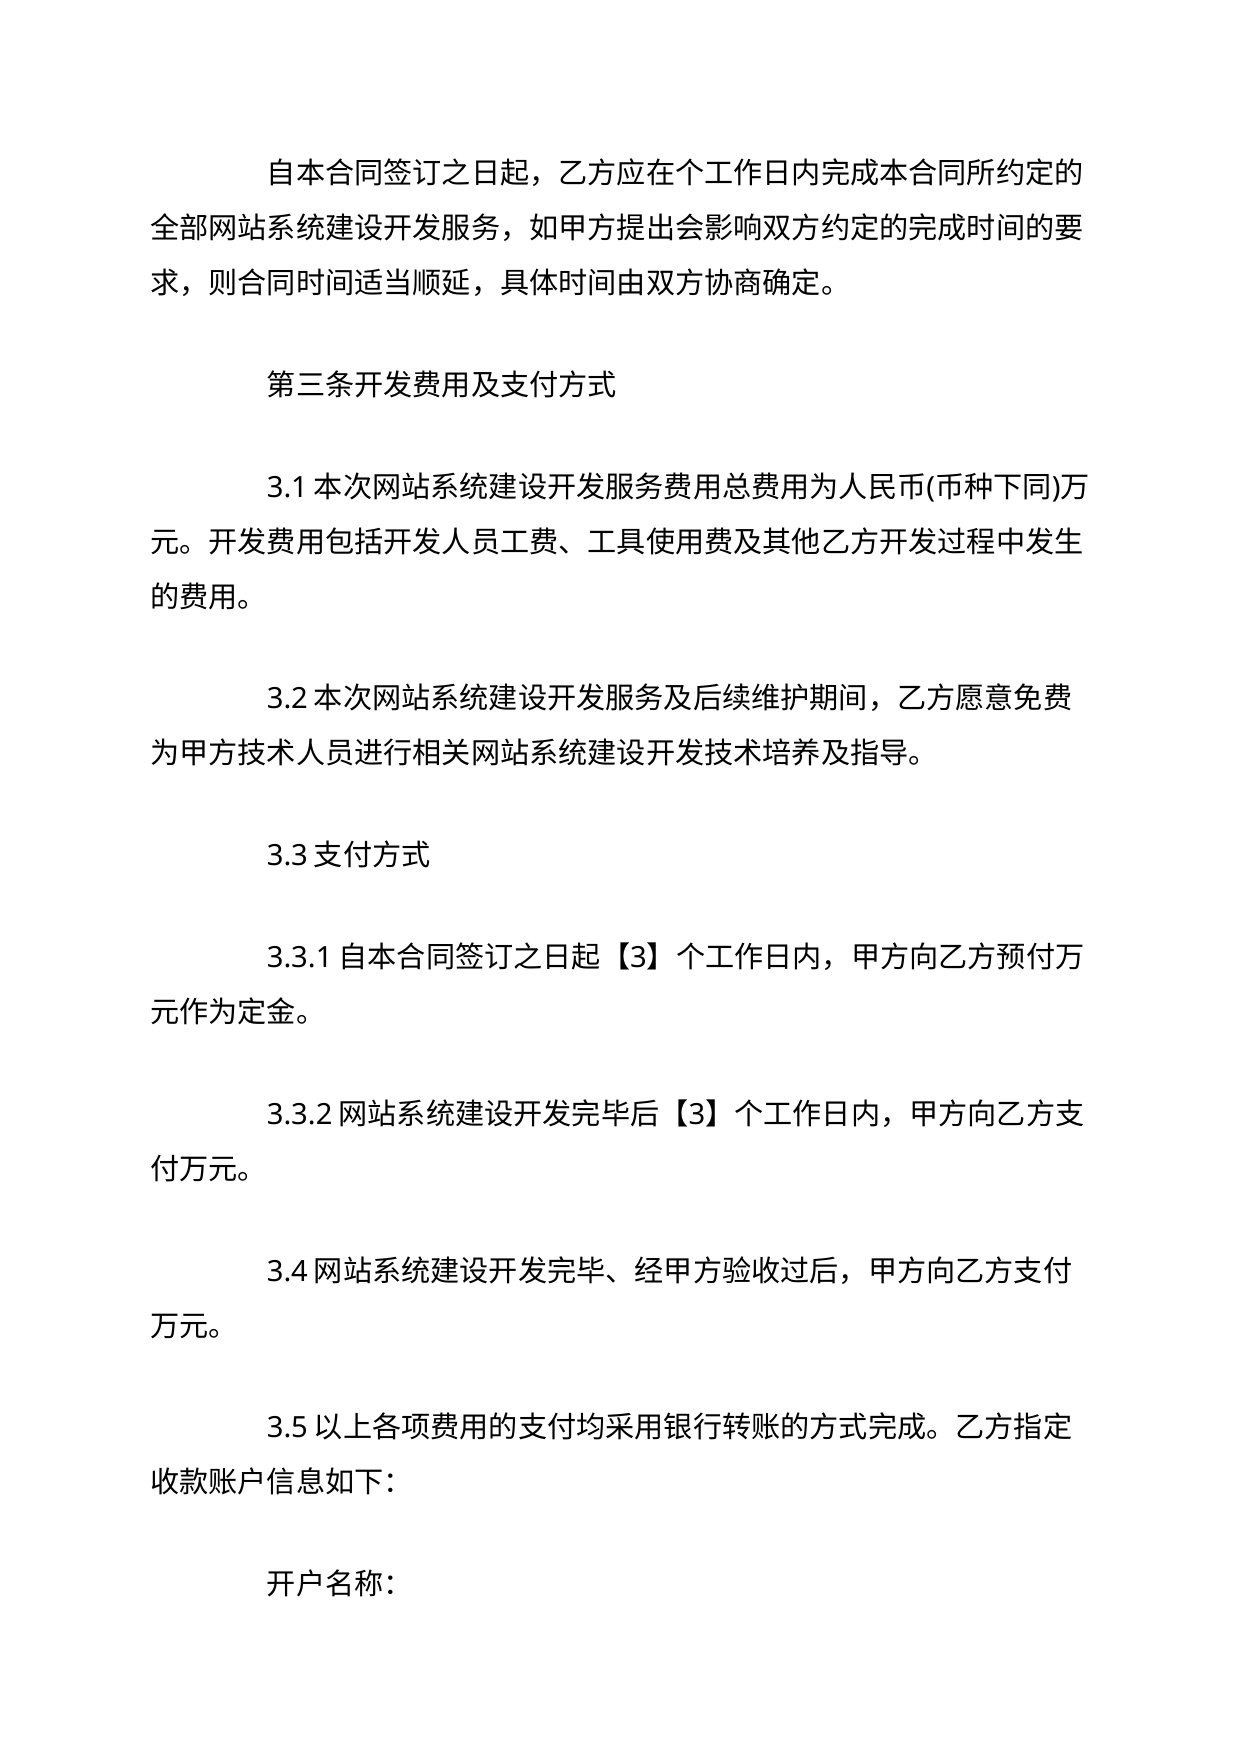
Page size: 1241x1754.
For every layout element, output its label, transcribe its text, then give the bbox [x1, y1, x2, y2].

text 3.5以上各项费用的支付均采用银行转账的方式完成。乙方指定收款账户信息如下： [150, 1404, 1090, 1501]
text 3.2本次网站系统建设开发服务及后续维护期间，乙方愿意免费为甲方技术人员进行相关网站系统建设开发技术培养及指导。 [150, 675, 1090, 772]
text 第三条开发费用及支付方式 [150, 362, 1090, 404]
text 3.4网站系统建设开发完毕、经甲方验收过后，甲方向乙方支付万元。 [150, 1247, 1090, 1344]
text 开户名称： [150, 1561, 1090, 1603]
text 自本合同签订之日起，乙方应在个工作日内完成本合同所约定的全部网站系统建设开发服务，如甲方提出会影响双方约定的完成时间的要求，则合同时间适当顺延，具体时间由双方协商确定。 [150, 150, 1090, 302]
text 3.3支付方式 [150, 832, 1090, 874]
text 3.3.2网站系统建设开发完毕后【3】个工作日内，甲方向乙方支付万元。 [150, 1091, 1090, 1188]
text 3.3.1自本合同签订之日起【3】个工作日内，甲方向乙方预付万元作为定金。 [150, 934, 1090, 1031]
text 3.1本次网站系统建设开发服务费用总费用为人民币(币种下同)万元。开发费用包括开发人员工费、工具使用费及其他乙方开发过程中发生的费用。 [150, 463, 1090, 616]
